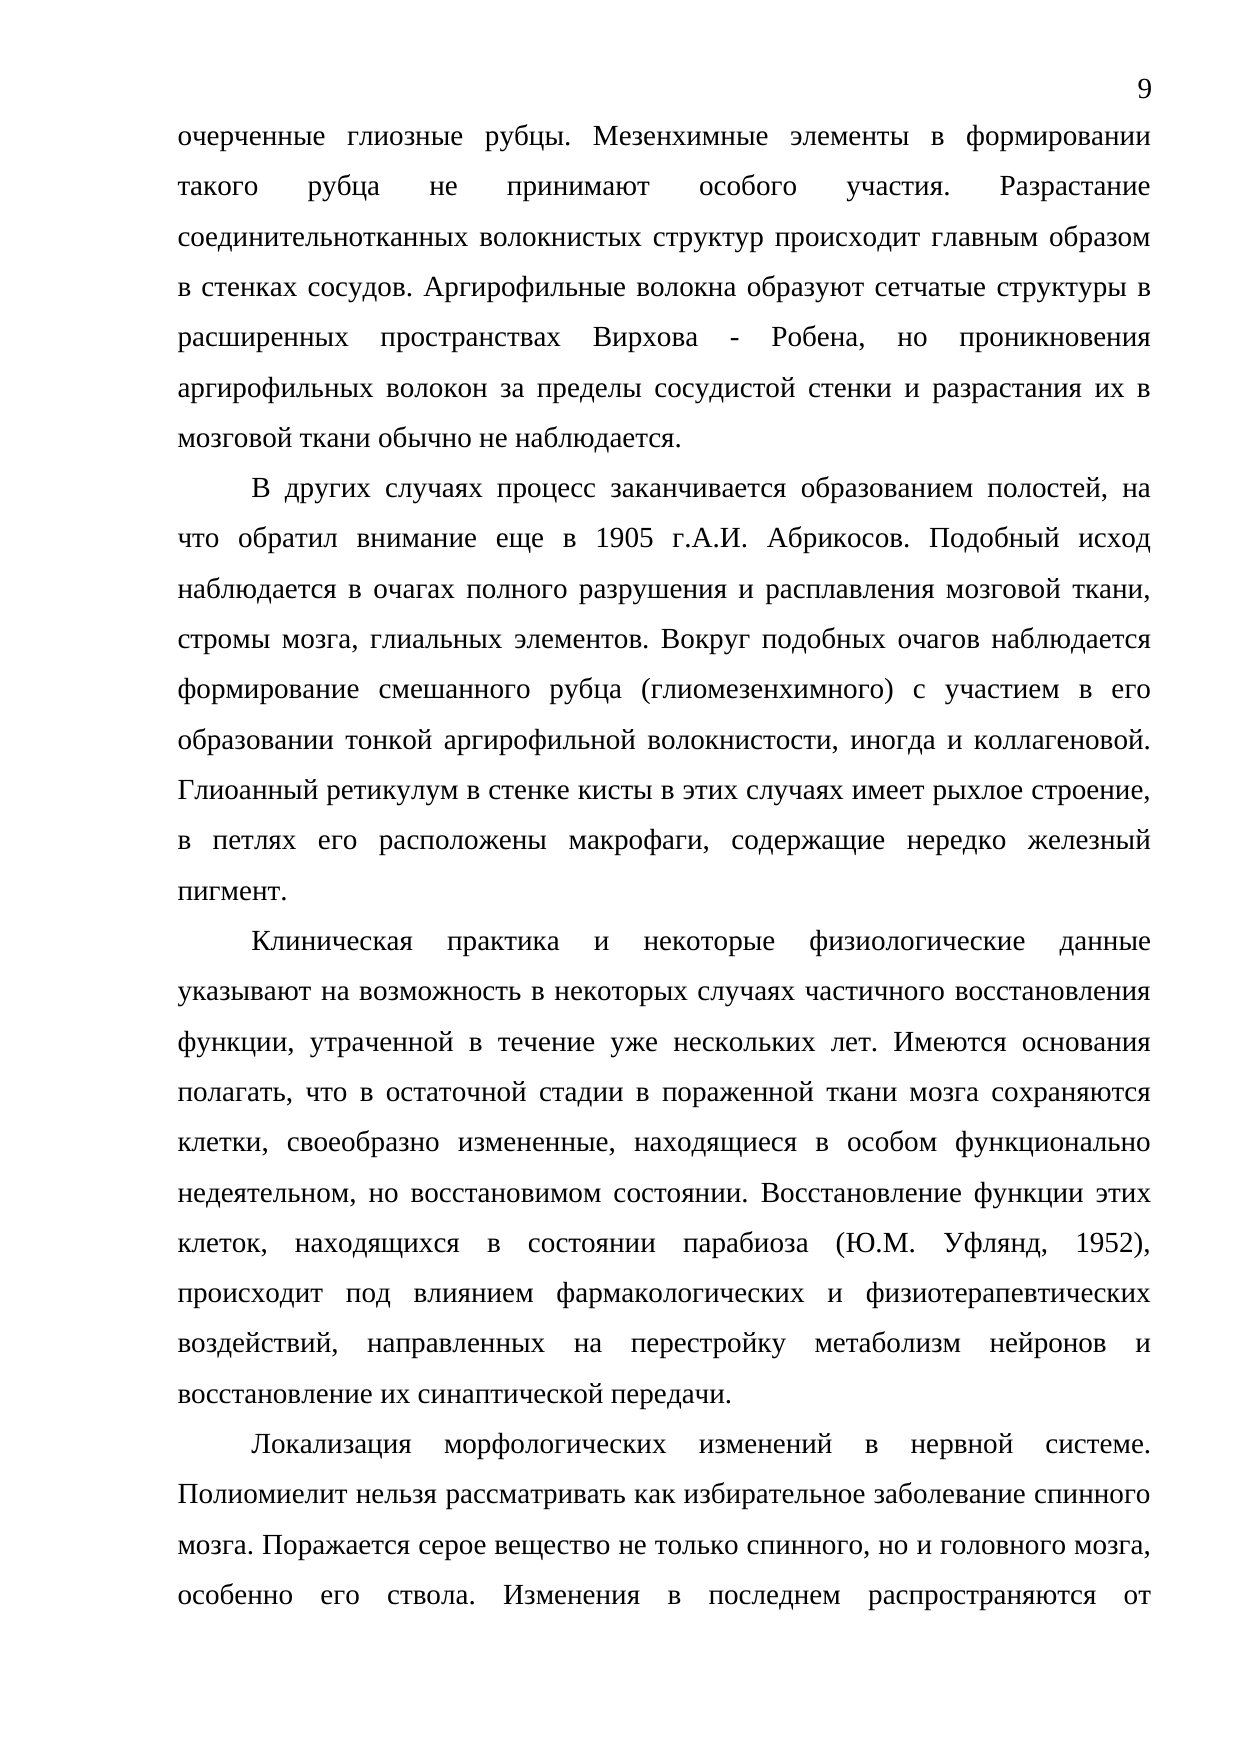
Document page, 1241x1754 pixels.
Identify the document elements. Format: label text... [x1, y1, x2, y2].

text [177, 118, 1152, 453]
text В других случаях процесс заканчивается образованием полостей, на что обратил внимание еще в 1905 г.А.И. Абрикосов. Подобный исход наблюдается в очагах полного разрушения и расплавления мозговой ткани, стромы мозга, глиальных элементов. Вокруг подобных очагов наблюдается формирование смешанного рубца (глиомезенхимного) с участием в его образовании тонкой аргирофильной волокнистости, иногда и коллагеновой. Глиоанный ретикулум в стенке кисты в этих случаях имеет рыхлое строение, в петлях его расположены макрофаги, содержащие нередко железный пигмент. [177, 470, 1152, 906]
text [177, 1426, 1152, 1611]
text Клиническая практика и некоторые физиологические данные указывают на возможность в некоторых случаях частичного восстановления функции, утраченной в течение уже нескольких лет. Имеются основания полагать, что в остаточной стадии в пораженной ткани мозга сохраняются клетки, своеобразно измененные, находящиеся в особом функционально недеятельном, но восстановимом состоянии. Восстановление функции этих клеток, находящихся в состоянии парабиоза (Ю.М. Уфлянд, 1952), происходит под влиянием фармакологических и физиотерапевтических воздействий, направленных на перестройку метаболизм нейронов и восстановление их синаптической передачи. [177, 923, 1152, 1409]
